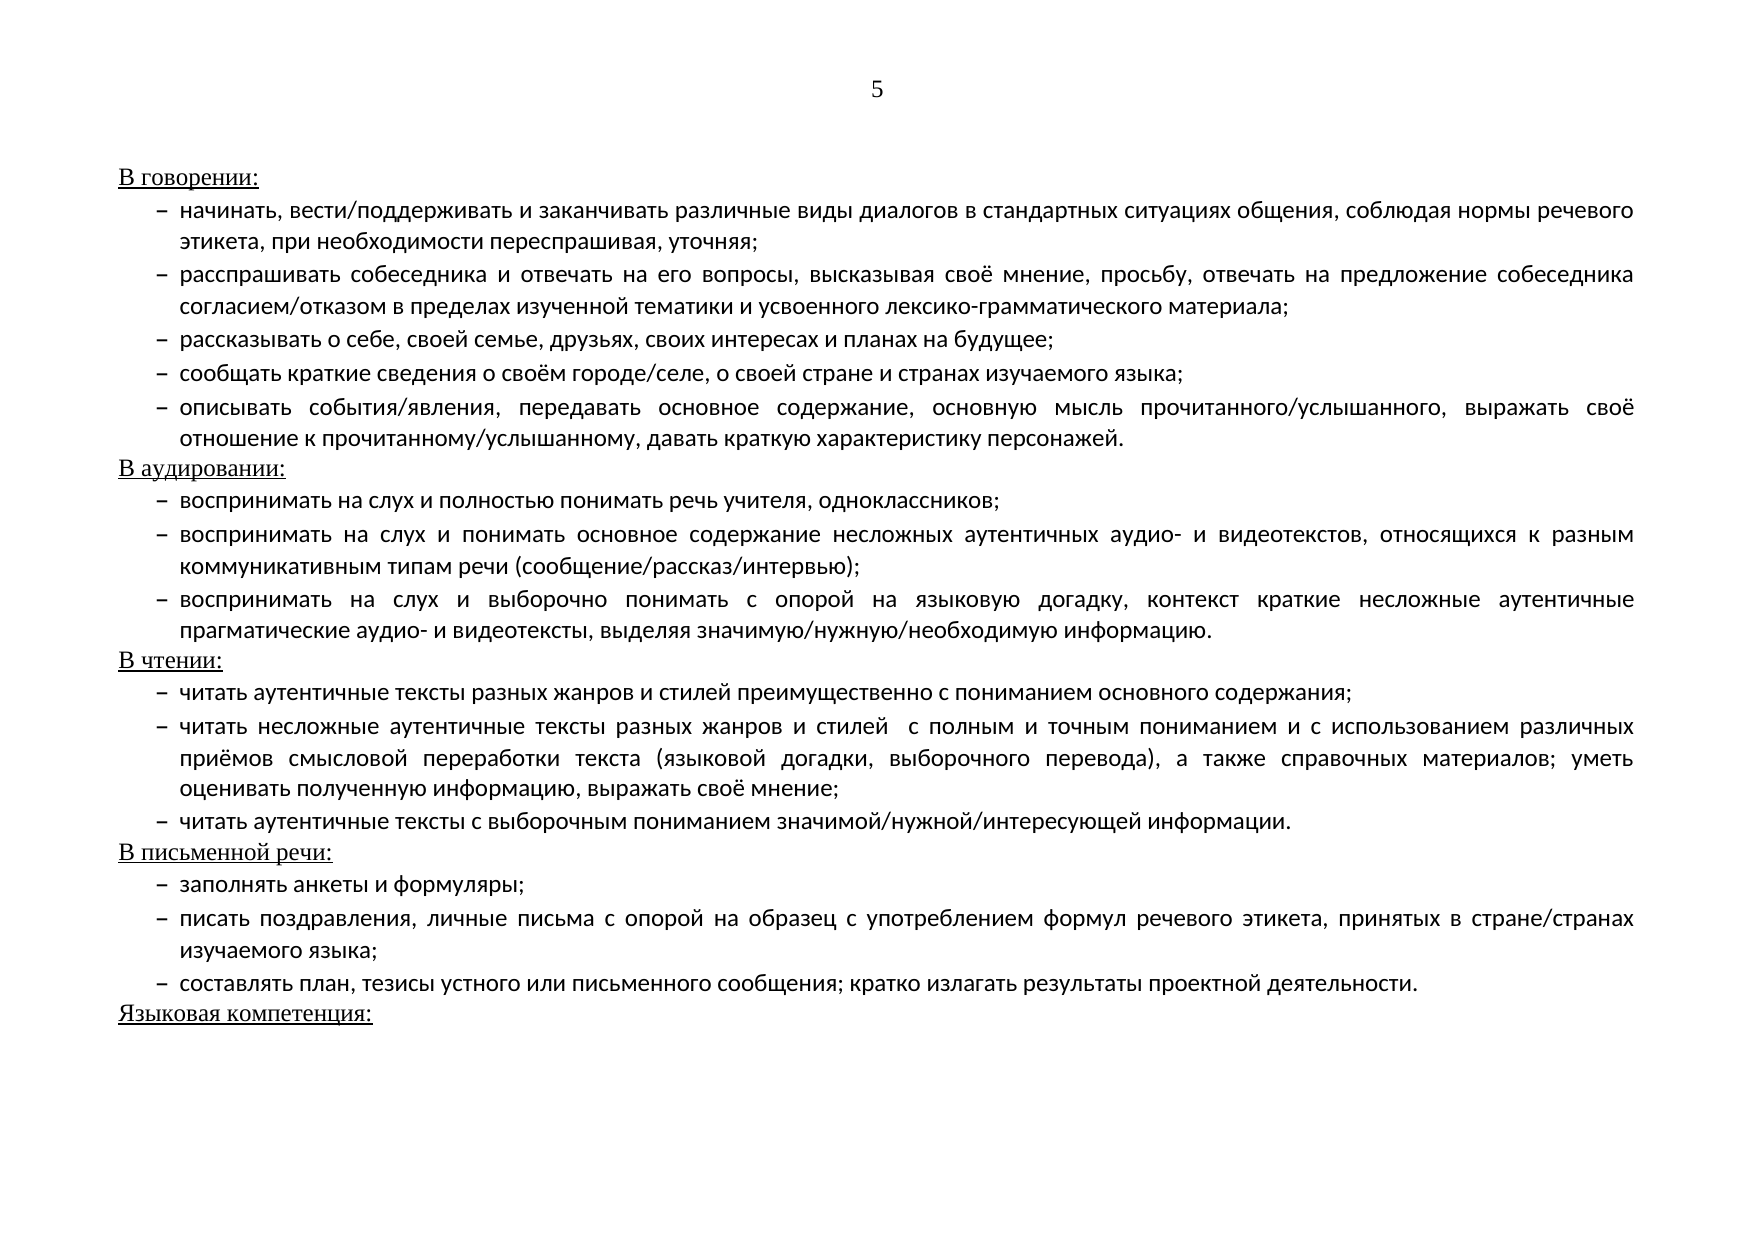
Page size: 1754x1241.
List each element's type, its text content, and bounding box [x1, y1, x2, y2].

text В письменной речи: [118, 837, 1636, 866]
list читать аутентичные тексты с выборочным пониманием значимой/нужной/интересующей информации. [156, 803, 1636, 837]
list воспринимать на слух и полностью понимать речь учителя, одноклассников; [156, 482, 1636, 516]
list сообщать краткие сведения о своём городе/селе, о своей стране и странах изучаемого языка; [156, 354, 1636, 388]
list расспрашивать собеседника и отвечать на его вопросы, высказывая своё мнение, просьбу, отвечать на предложение собеседника согласием/отказом в пределах изученной тематики и усвоенного лексико-грамматического материала; [156, 256, 1636, 320]
text В чтении: [118, 645, 1636, 674]
text В аудировании: [118, 453, 1636, 482]
list писать поздравления, личные письма с опорой на образец с употреблением формул речевого этикета, принятых в стране/странах изучаемого языка; [156, 900, 1636, 964]
list начинать, вести/поддерживать и заканчивать различные виды диалогов в стандартных ситуациях общения, соблюдая нормы речевого этикета, при необходимости переспрашивая, уточняя; [156, 191, 1636, 256]
text Языковая компетенция: [118, 998, 1636, 1027]
list рассказывать о себе, своей семье, друзьях, своих интересах и планах на будущее; [156, 320, 1636, 354]
list заполнять анкеты и формуляры; [156, 866, 1636, 900]
list воспринимать на слух и выборочно понимать с опорой на языковую догадку, контекст краткие несложные аутентичные прагматические аудио- и видеотексты, выделяя значимую/нужную/необходимую информацию. [156, 581, 1636, 645]
list читать несложные аутентичные тексты разных жанров и стилей с полным и точным пониманием и с использованием различных приёмов смысловой переработки текста (языковой догадки, выборочного перевода), а также справочных материалов; уметь оценивать полученную информацию, выражать своё мнение; [156, 708, 1636, 803]
text В говорении: [118, 162, 1636, 191]
list воспринимать на слух и понимать основное содержание несложных аутентичных аудио- и видеотекстов, относящихся к разным коммуникативным типам речи (сообщение/рассказ/интервью); [156, 516, 1636, 581]
list описывать события/явления, передавать основное содержание, основную мысль прочитанного/услышанного, выражать своё отношение к прочитанному/услышанному, давать краткую характеристику персонажей. [156, 388, 1636, 453]
list составлять план, тезисы устного или письменного сообщения; кратко излагать результаты проектной деятельности. [156, 964, 1636, 998]
list читать аутентичные тексты разных жанров и стилей преимущественно с пониманием основного содержания; [156, 674, 1636, 708]
